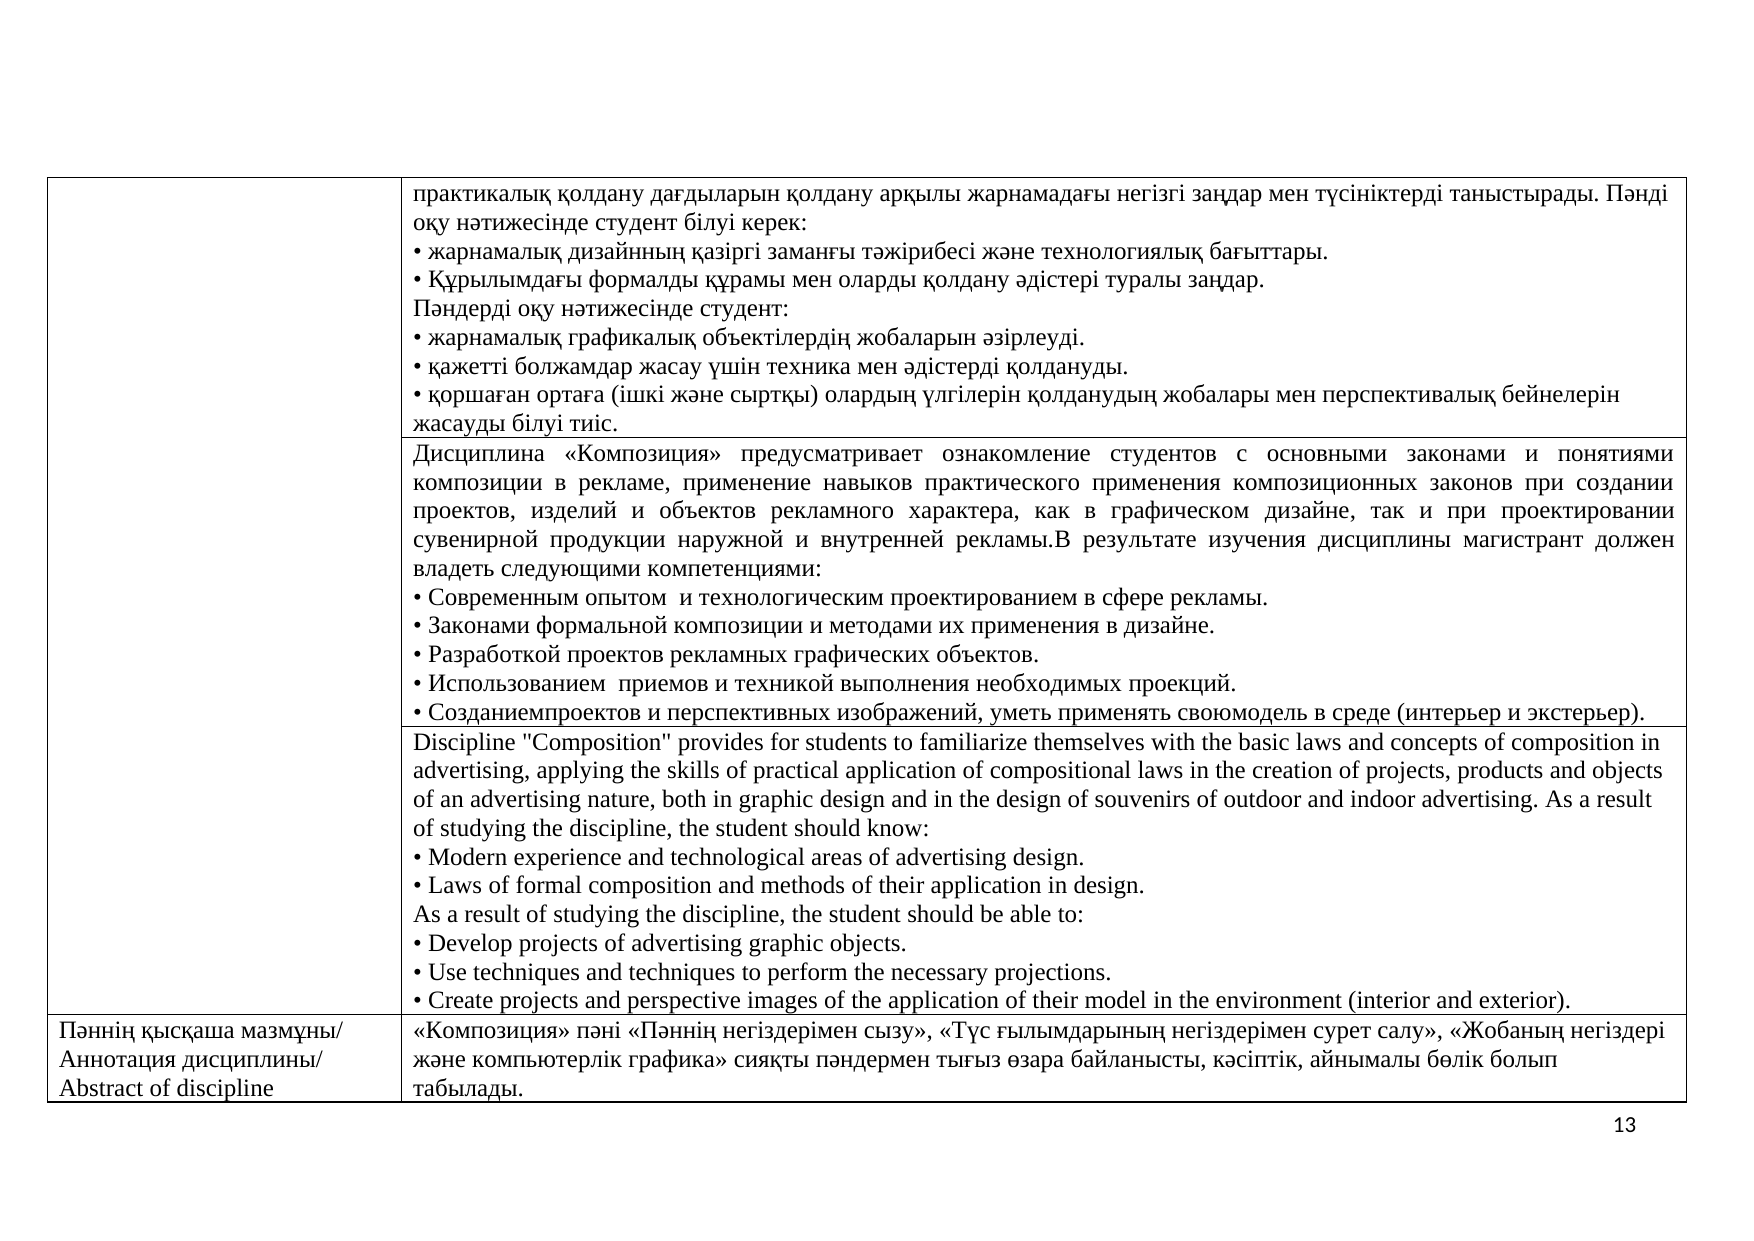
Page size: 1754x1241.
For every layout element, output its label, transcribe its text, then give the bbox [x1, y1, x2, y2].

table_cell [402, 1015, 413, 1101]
table_cell Дисциплина «Композиция» предусматривает ознакомление студентов с основными законами и понятиями композиции в рекламе, применение навыков практического применения композиционных законов при создании проектов, изделий и объектов рекламного характера, как в графическом дизайне, так и при проектировании сувенирной продукции наружной и внутренней рекламы.В результате изучения дисциплины магистрант должен владеть следующими компетенциями: • Современным опытом и технологическим проектированием в сфере рекламы. • Законами формальной композиции и методами их применения в дизайне. • Разработкой проектов рекламных графических объектов. • Использованием приемов и техникой выполнения необходимых проекций. • Созданиемпроектов и перспективных изображений, уметь применять своюмодель в среде (интерьер и экстерьер). [402, 438, 1686, 726]
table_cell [48, 1015, 401, 1101]
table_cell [48, 178, 401, 1014]
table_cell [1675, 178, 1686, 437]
table_cell Discipline "Composition" provides for students to familiarize themselves with the basic laws and concepts of composition in advertising, applying the skills of practical application of compositional laws in the creation of projects, products and objects of an advertising nature, both in graphic design and in the design of souvenirs of outdoor and indoor advertising. As a result of studying the discipline, the student should know: • Modern experience and technological areas of advertising design. • Laws of formal composition and methods of their application in design. As a result of studying the discipline, the student should be able to: • Develop projects of advertising graphic objects. • Use techniques and techniques to perform the necessary projections. • Create projects and perspective images of the application of their model in the environment (interior and exterior). [402, 727, 1686, 1014]
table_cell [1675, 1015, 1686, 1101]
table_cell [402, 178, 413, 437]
